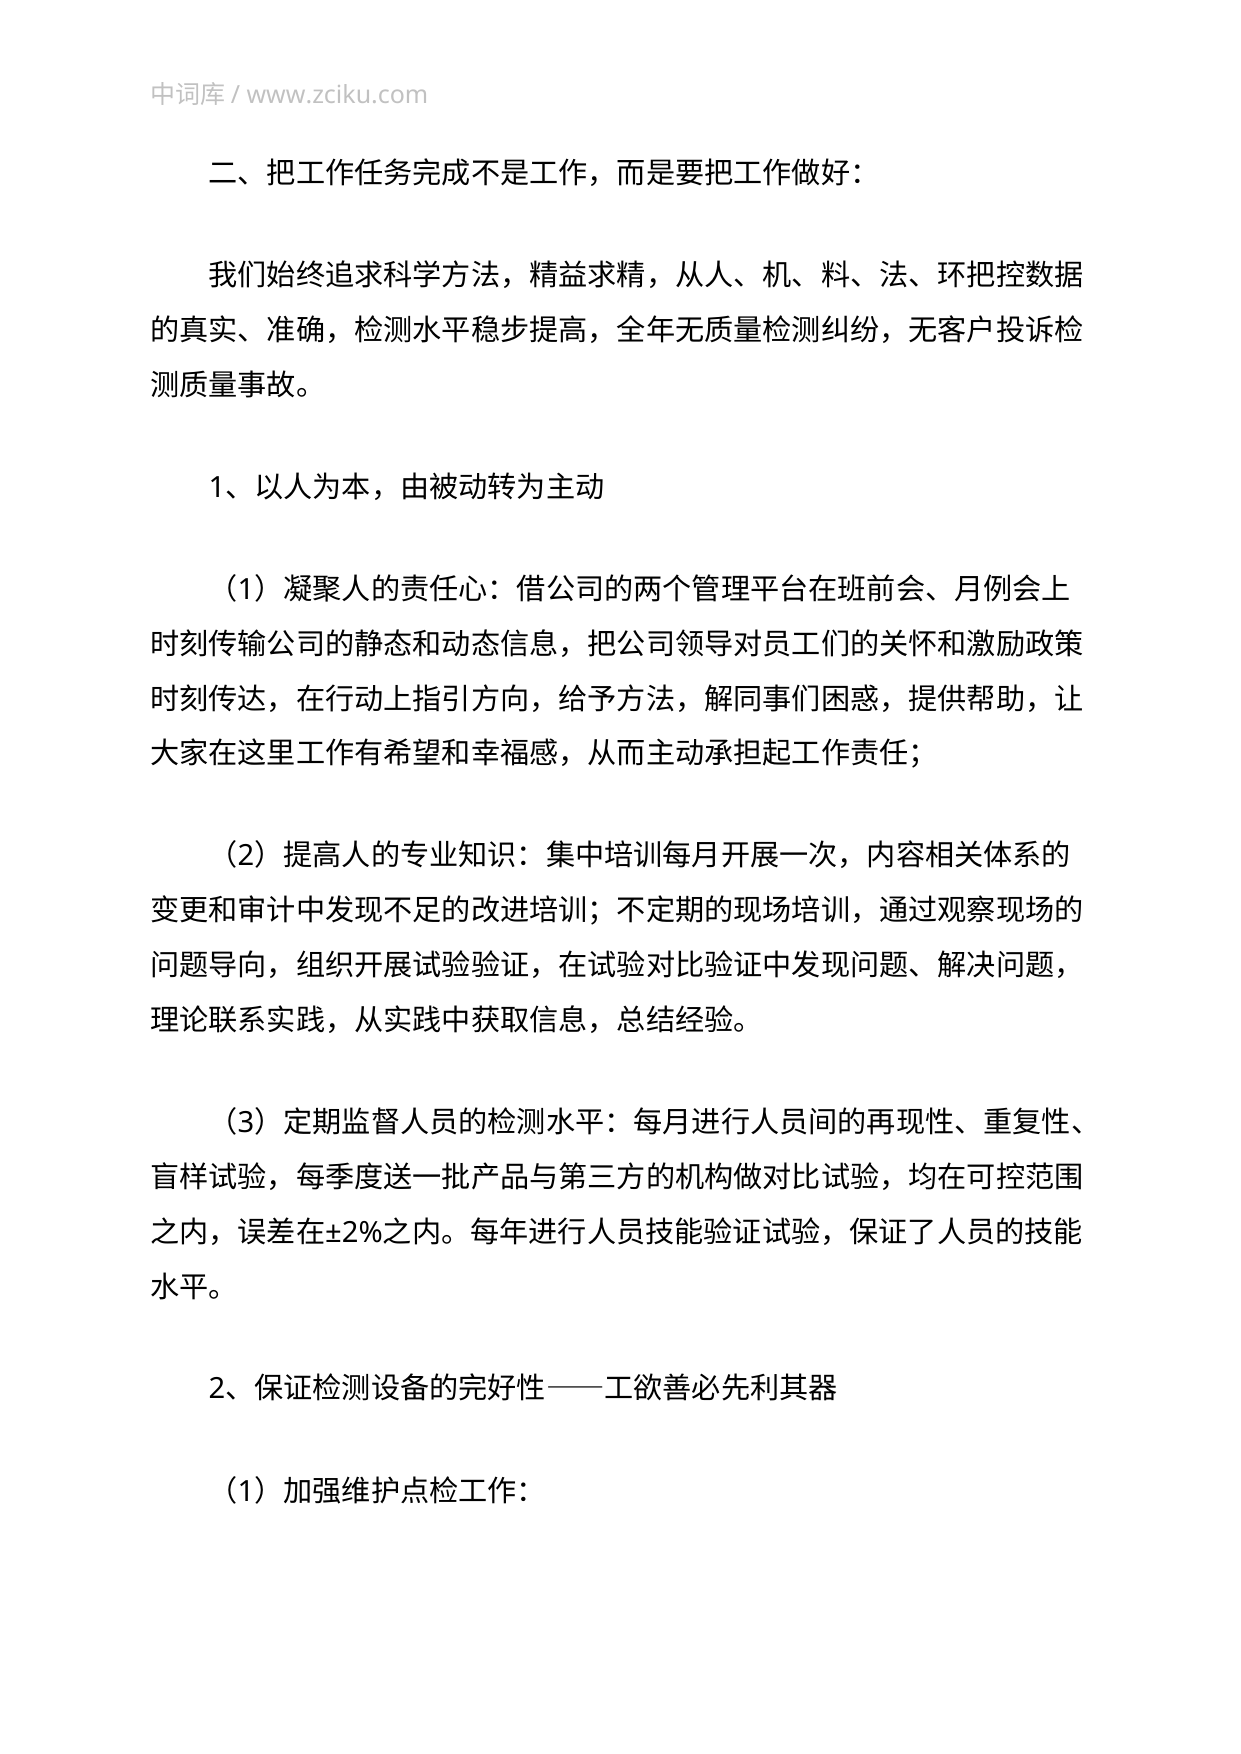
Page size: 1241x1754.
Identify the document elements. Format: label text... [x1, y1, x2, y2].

text （1）凝聚人的责任心：借公司的两个管理平台在班前会、月例会上时刻传输公司的静态和动态信息，把公司领导对员工们的关怀和激励政策时刻传达，在行动上指引方向，给予方法，解同事们困惑，提供帮助，让大家在这里工作有希望和幸福感，从而主动承担起工作责任； [150, 565, 1090, 772]
text 2、保证检测设备的完好性——工欲善必先利其器 [150, 1365, 1090, 1407]
text 1、以人为本，由被动转为主动 [150, 463, 1090, 506]
text （2）提高人的专业知识：集中培训每月开展一次，内容相关体系的变更和审计中发现不足的改进培训；不定期的现场培训，通过观察现场的问题导向，组织开展试验验证，在试验对比验证中发现问题、解决问题，理论联系实践，从实践中获取信息，总结经验。 [150, 832, 1090, 1039]
text 二、把工作任务完成不是工作，而是要把工作做好： [150, 150, 1090, 192]
text （3）定期监督人员的检测水平：每月进行人员间的再现性、重复性、盲样试验，每季度送一批产品与第三方的机构做对比试验，均在可控范围之内，误差在±2%之内。每年进行人员技能验证试验，保证了人员的技能水平。 [150, 1098, 1090, 1306]
text （1）加强维护点检工作： [150, 1467, 1090, 1509]
text 我们始终追求科学方法，精益求精，从人、机、料、法、环把控数据的真实、准确，检测水平稳步提高，全年无质量检测纠纷，无客户投诉检测质量事故。 [150, 252, 1090, 404]
